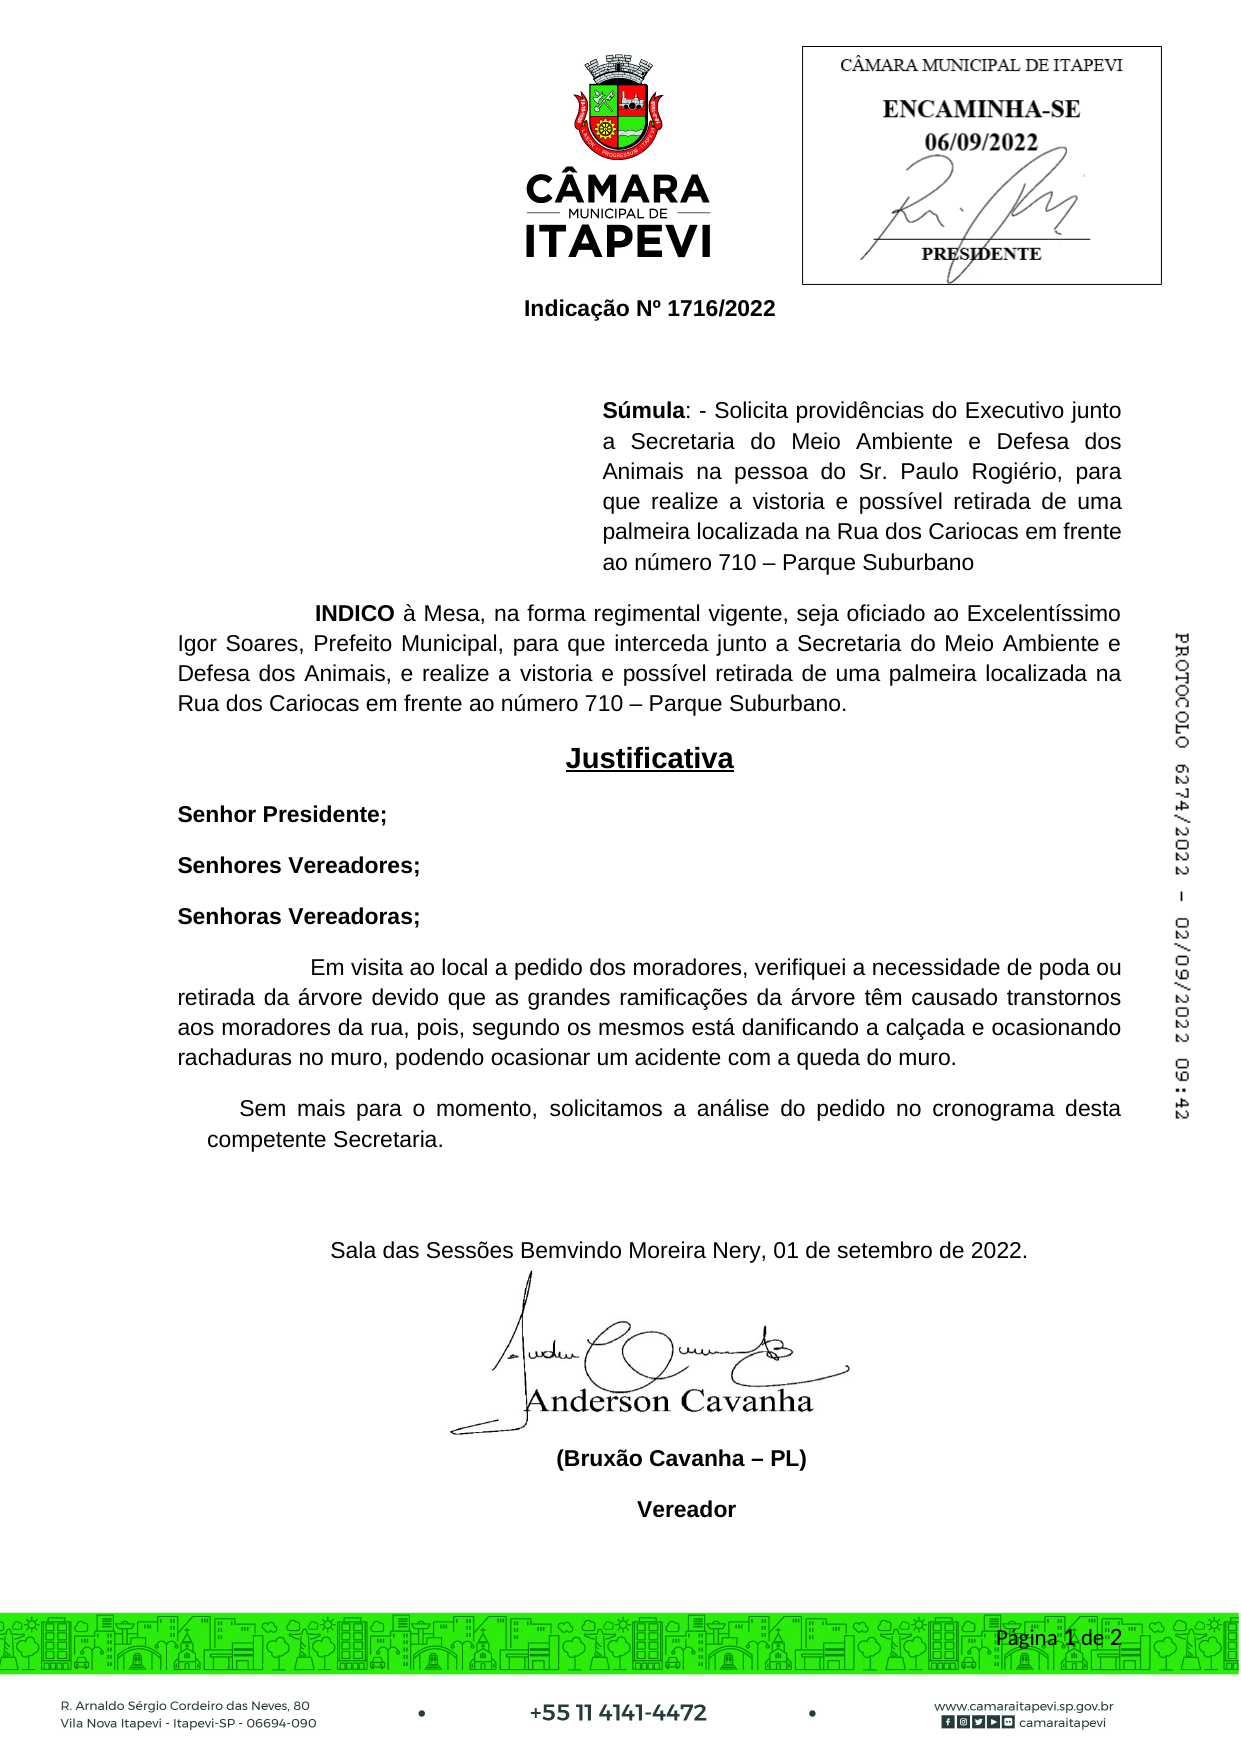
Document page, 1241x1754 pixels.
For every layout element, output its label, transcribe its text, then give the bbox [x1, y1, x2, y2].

text Vereador [177, 1496, 1122, 1522]
text Sala das Sessões Bemvindo Moreira Nery, 01 de setembro de 2022. (Bruxão Cavanha – PL) [177, 1237, 1122, 1471]
text Senhores Vereadores; [177, 852, 1122, 878]
text Súmula: - Solicita providências do Executivo junto a Secretaria do Meio Ambiente e Defesa dos Animais na pessoa do Sr. Paulo Rogiério, para que realize a vistoria e possível retirada de uma palmeira localizada na Rua dos Cariocas em frente ao número 710 – Parque Suburbano [602, 397, 1122, 575]
text Em visita ao local a pedido dos moradores, verifiquei a necessidade de poda ou retirada da árvore devido que as grandes ramificações da árvore têm causado transtornos aos moradores da rua, pois, segundo os mesmos está danificando a calçada e ocasionando rachaduras no muro, podendo ocasionar um acidente com a queda do muro. [177, 954, 1122, 1071]
picture [0, 0, 1239, 1754]
text Sem mais para o momento, solicitamos a análise do pedido no cronograma desta competente Secretaria. [207, 1095, 1122, 1152]
text Senhoras Vereadoras; [177, 903, 1122, 929]
text Justificativa [177, 741, 1122, 775]
text Senhor Presidente; [177, 801, 1122, 827]
text Indicação Nº 1716/2022 [177, 295, 1122, 322]
text INDICO à Mesa, na forma regimental vigente, seja oficiado ao Excelentíssimo Igor Soares, Prefeito Municipal, para que interceda junto a Secretaria do Meio Ambiente e Defesa dos Animais, e realize a vistoria e possível retirada de uma palmeira localizada na Rua dos Cariocas em frente ao número 710 – Parque Suburbano. [177, 599, 1122, 716]
